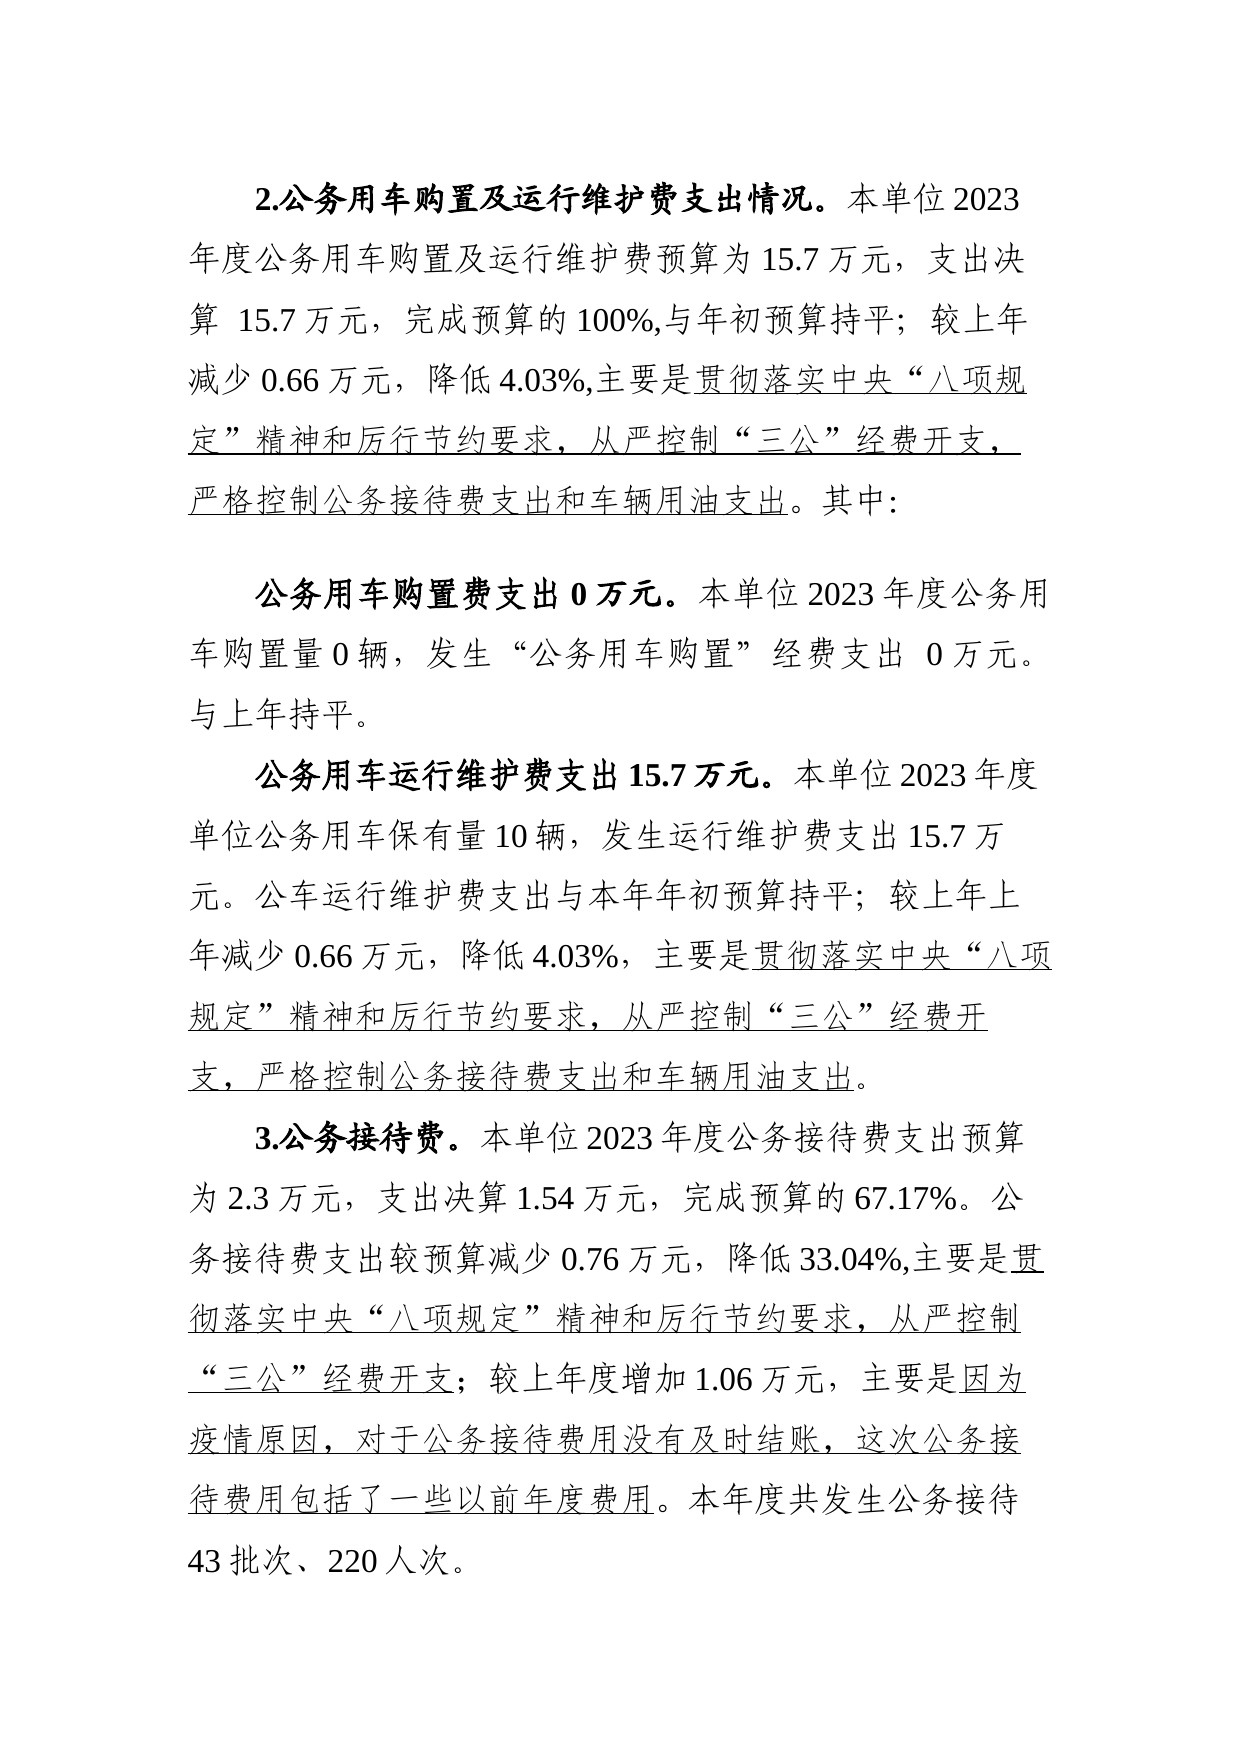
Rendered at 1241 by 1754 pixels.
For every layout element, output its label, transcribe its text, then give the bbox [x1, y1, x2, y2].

text 3.公务接待费。本单位2023年度公务接待费支出预算为2.3万元，支出决算1.54万元，完成预算的67.17%。公务接待费支出较预算减少0.76万元，降低33.04%,主要是贯彻落实中央“八项规定”精神和厉行节约要求，从严控制“三公”经费开支；较上年度增加1.06万元，主要是因为疫情原因，对于公务接待费用没有及时结账，这次公务接待费用包括了一些以前年度费用。本年度共发生公务接待43批次、220人次。 [187, 1101, 1053, 1584]
text 2.公务用车购置及运行维护费支出情况。本单位2023年度公务用车购置及运行维护费预算为15.7万元，支出决算 15.7万元，完成预算的100%,与年初预算持平；较上年减少0.66万元，降低4.03%,主要是贯彻落实中央“八项规定”精神和厉行节约要求，从严控制“三公”经费开支，严格控制公务接待费支出和车辆用油支出。其中： [187, 162, 1053, 524]
text 公务用车运行维护费支出15.7万元。本单位2023年度单位公务用车保有量10辆，发生运行维护费支出15.7万元。公车运行维护费支出与本年年初预算持平；较上年上年减少0.66万元，降低4.03%，主要是贯彻落实中央“八项规定”精神和厉行节约要求，从严控制“三公”经费开支，严格控制公务接待费支出和车辆用油支出。 [187, 738, 1053, 1101]
text 公务用车购置费支出0万元。本单位2023年度公务用车购置量0辆，发生“公务用车购置”经费支出 0万元。与上年持平。 [187, 557, 1053, 738]
